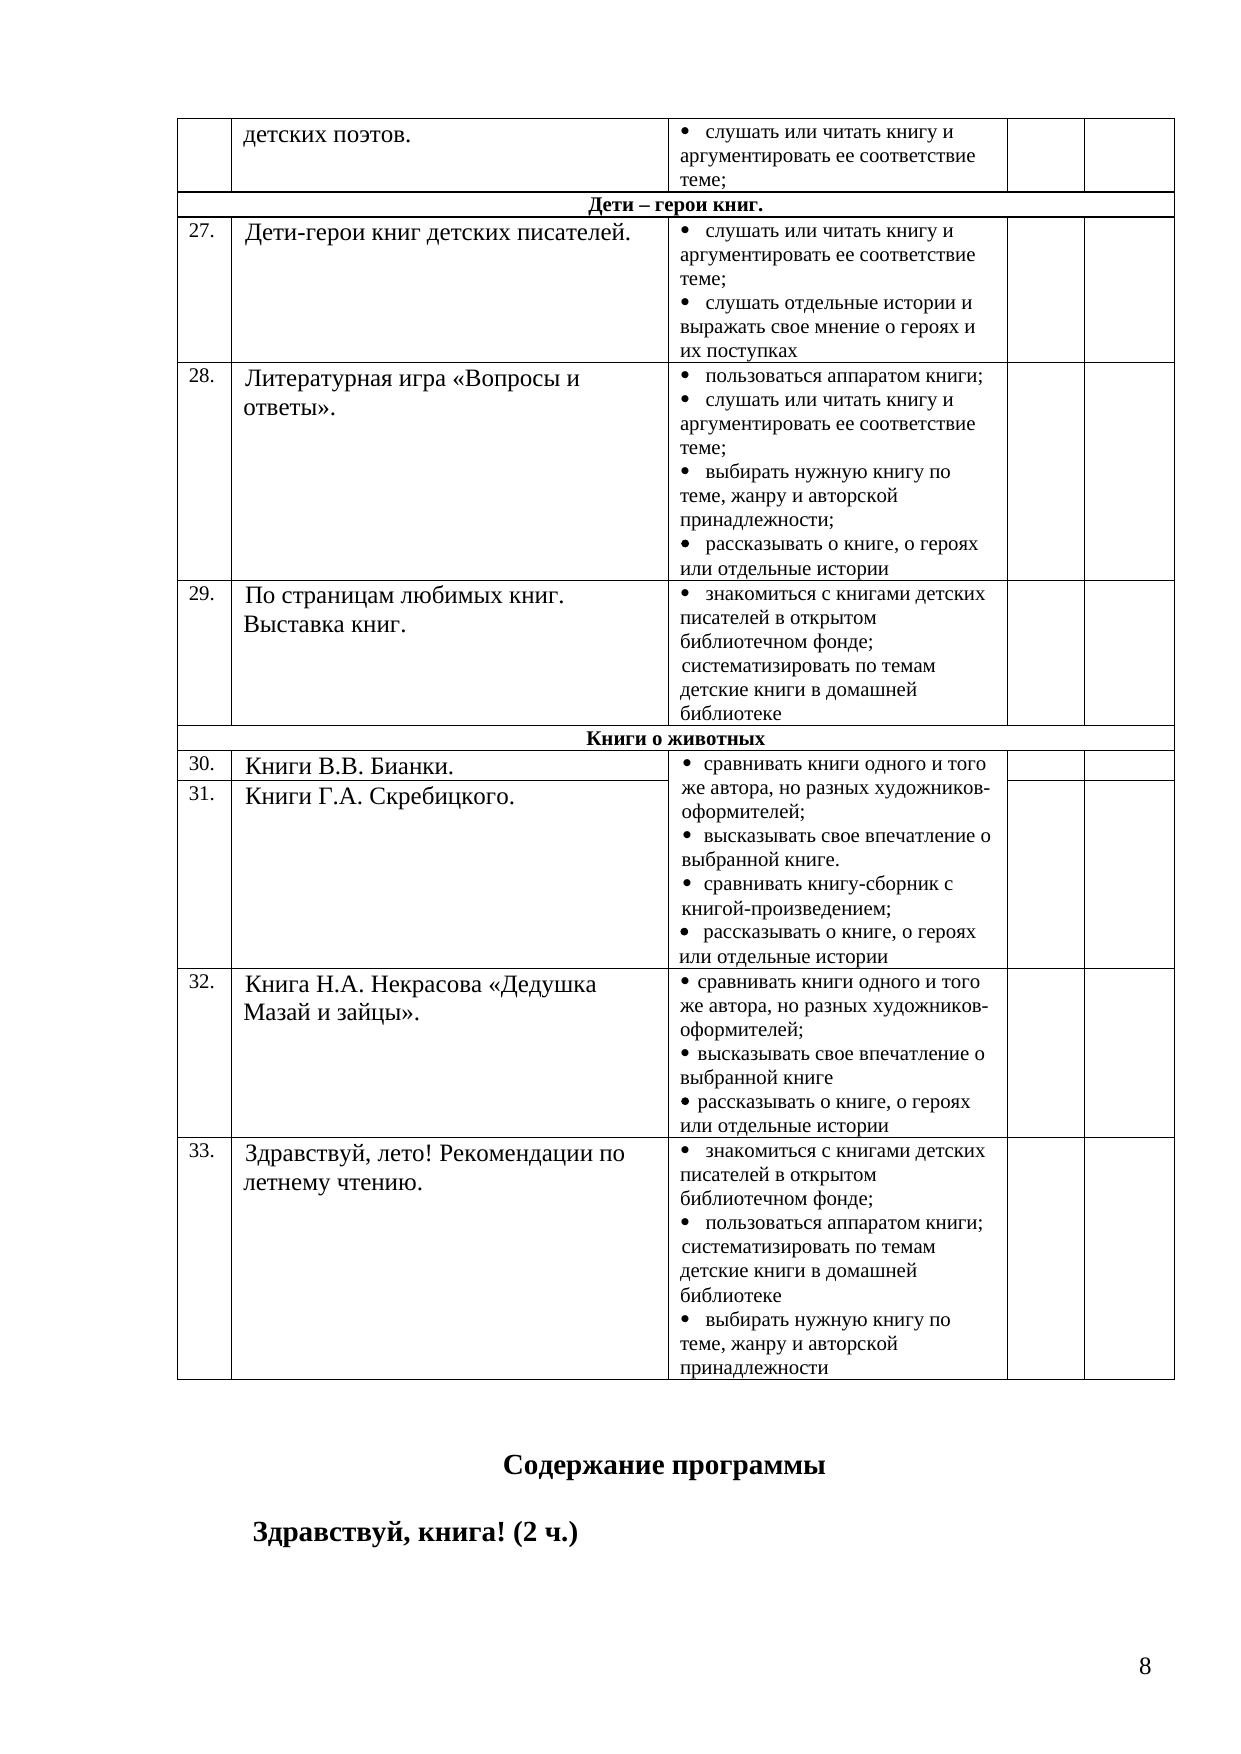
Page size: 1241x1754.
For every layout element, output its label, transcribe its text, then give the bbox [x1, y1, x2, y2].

table_cell [178, 751, 231, 780]
table_cell пользоваться аппаратом книги; слушать или читать книгу и аргументировать ее соответствие теме; выбирать нужную книгу по теме, жанру и авторской принадлежности; рассказывать о книге, о героях или отдельные истории [669, 363, 1007, 579]
table_cell Книга Н.А. Некрасова «Дедушка Мазай и зайцы». [232, 969, 668, 1137]
table_cell знакомиться с книгами детских писателей в открытом библиотечном фонде; пользоваться аппаратом книги; систематизировать по темам детские книги в домашней библиотеке выбирать нужную книгу по теме, жанру и авторской принадлежности [669, 1138, 1007, 1379]
table_cell [178, 969, 231, 1137]
table_cell По страницам любимых книг. Выставка книг. [232, 581, 668, 725]
table_cell [178, 1138, 231, 1379]
table_cell [1008, 751, 1084, 780]
table_cell Литературная игра «Вопросы и ответы». [232, 363, 668, 579]
table_cell [1008, 1138, 1084, 1379]
table_cell Книги о животных [178, 726, 1174, 750]
table_cell Здравствуй, лето! Рекомендации по летнему чтению. [232, 1138, 668, 1379]
table_cell сравнивать книги одного и того же автора, но разных художников-оформителей; высказывать свое впечатление о выбранной книге. сравнивать книгу-сборник с книгой-произведением; рассказывать о книге, о героях или отдельные истории [669, 751, 1007, 968]
table_cell [1008, 119, 1084, 191]
table_cell [178, 581, 231, 725]
table_cell [1085, 751, 1174, 780]
text Содержание программы [177, 1447, 1152, 1480]
table_cell [178, 218, 231, 362]
table_cell [1008, 969, 1084, 1137]
table_cell Дети-герои книг детских писателей. [232, 218, 668, 362]
table_cell [1085, 1138, 1174, 1379]
table_cell [1008, 581, 1084, 725]
table_cell [1085, 581, 1174, 725]
table_cell [1008, 363, 1084, 579]
table_cell сравнивать книги одного и того же автора, но разных художников-оформителей; высказывать свое впечатление о выбранной книге рассказывать о книге, о героях или отдельные истории [669, 969, 1007, 1137]
table_cell слушать или читать книгу и аргументировать ее соответствие теме; слушать отдельные истории и выражать свое мнение о героях и их поступках [669, 218, 1007, 362]
table_cell [178, 781, 231, 968]
table_cell [178, 119, 231, 191]
table_cell [178, 363, 231, 579]
table_cell [1008, 218, 1084, 362]
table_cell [232, 119, 668, 191]
table_cell [1085, 781, 1174, 968]
text Здравствуй, книга! (2 ч.) [177, 1514, 1152, 1547]
table_cell знакомиться с книгами детских писателей в открытом библиотечном фонде; систематизировать по темам детские книги в домашней библиотеке [669, 581, 1007, 725]
table_cell [1085, 363, 1174, 579]
table_cell [1008, 781, 1084, 968]
table_cell Книги В.В. Бианки. [232, 751, 668, 780]
table_cell Книги Г.А. Скребицкого. [232, 781, 668, 968]
table_cell [1085, 119, 1174, 191]
table_cell Дети – герои книг. [178, 193, 1174, 216]
table_cell [1085, 969, 1174, 1137]
table_cell [1085, 218, 1174, 362]
